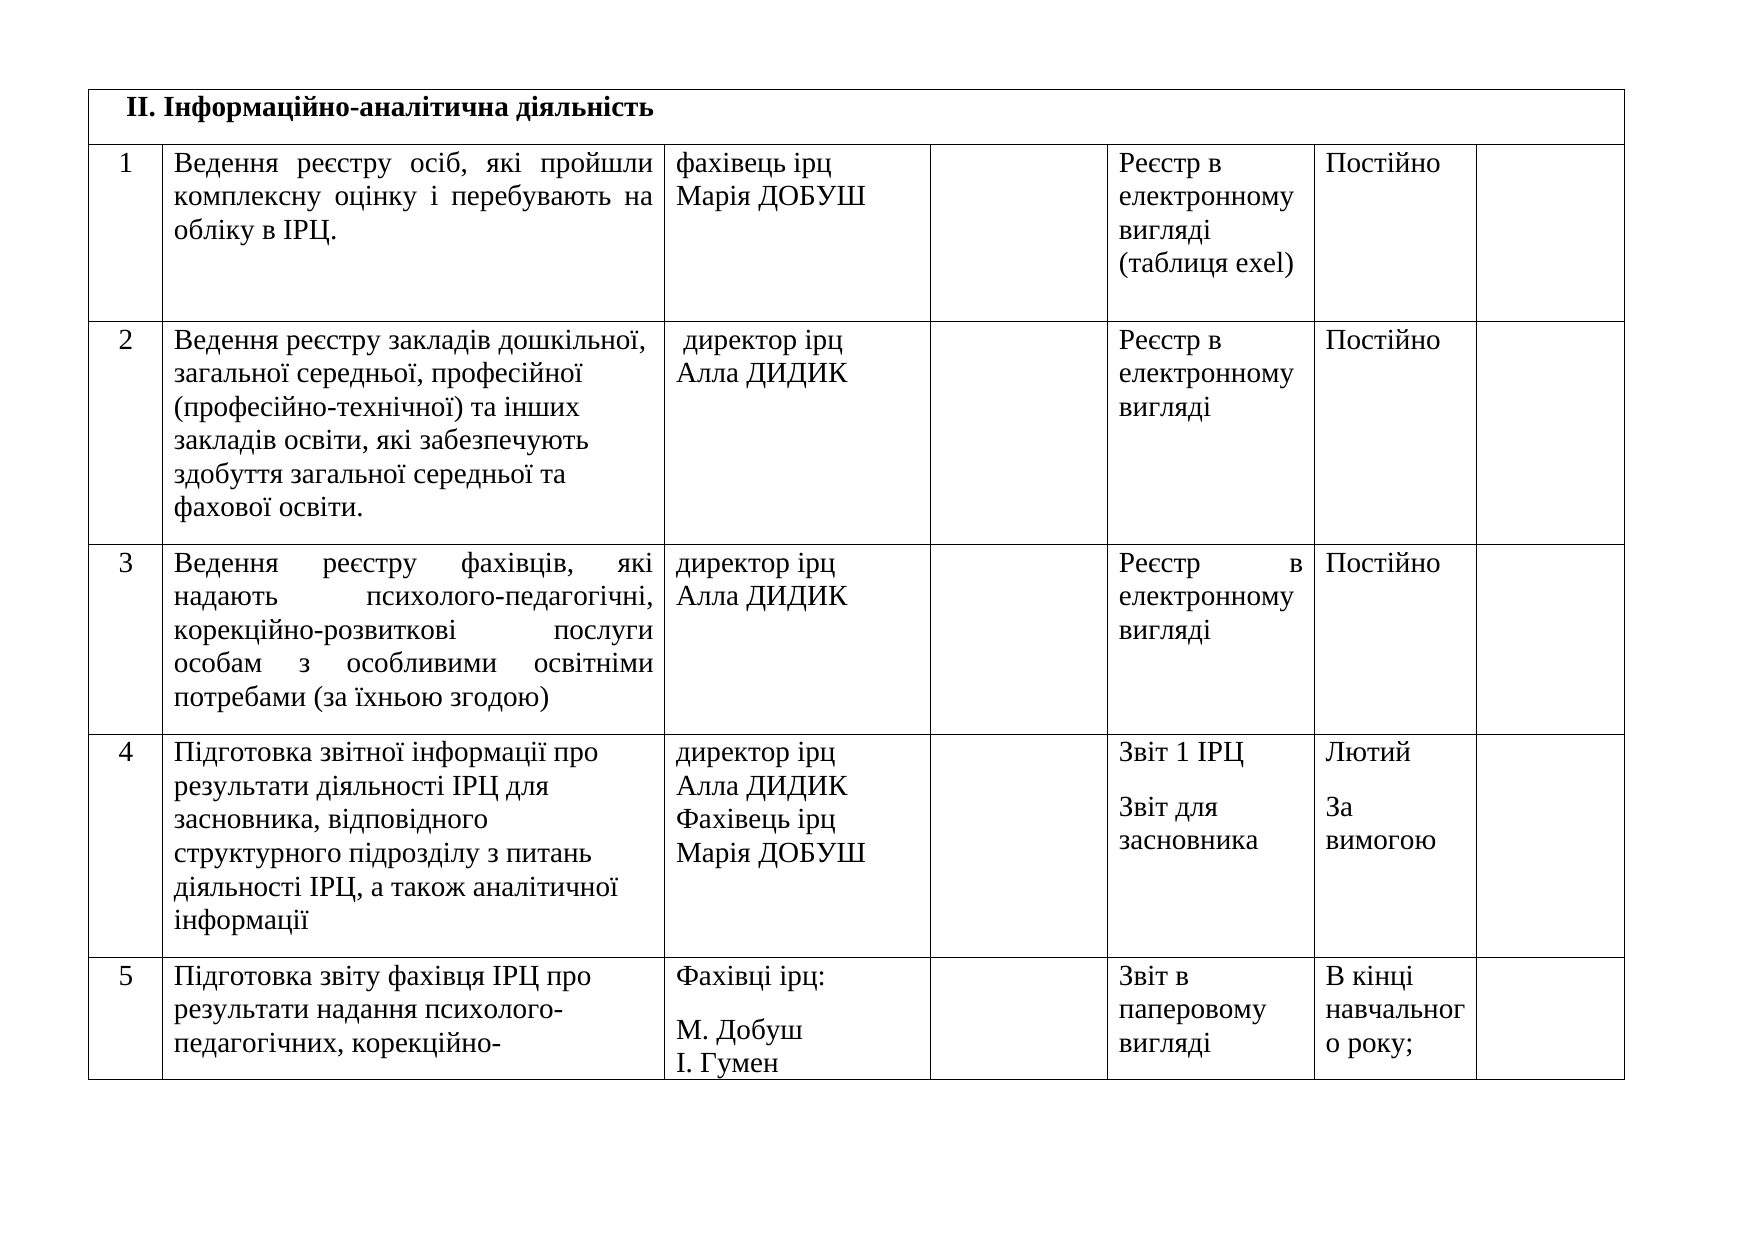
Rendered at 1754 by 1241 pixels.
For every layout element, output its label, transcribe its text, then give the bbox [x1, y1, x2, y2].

table_cell ІІ. Інформаційно-аналітична діяльність [89, 90, 1624, 144]
table_cell [1477, 545, 1624, 733]
table_cell Постійно [1315, 545, 1476, 733]
table_cell Постійно [1315, 322, 1476, 544]
table_cell фахівець ірц Марія ДОБУШ [665, 145, 930, 321]
table_cell Постійно [1315, 145, 1476, 321]
table_cell Ведення реєстру осіб, які пройшли комплексну оцінку і перебувають на обліку в ІРЦ. [163, 145, 664, 321]
table_cell Ведення реєстру фахівців, які надають психолого-педагогічні, корекційно-розвиткові послуги особам з особливими освітніми потребами (за їхньою згодою) [163, 545, 664, 733]
table_cell директор ірц Алла ДИДИК [665, 322, 930, 544]
table_cell Лютий За вимогою [1315, 735, 1476, 957]
table_cell [1477, 145, 1624, 321]
table_cell Ведення реєстру закладів дошкільної, загальної середньої, професійної (професійно-технічної) та інших закладів освіти, які забезпечують здобуття загальної середньої та фахової освіти. [163, 322, 664, 544]
table_cell [931, 958, 1107, 1079]
table_cell Реєстр в електронному вигляді (таблиця exel) [1108, 145, 1314, 321]
table_cell Реєстр в електронномувигляді [1108, 545, 1314, 733]
table_cell 4 [89, 735, 162, 957]
table_cell [931, 735, 1107, 957]
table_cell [1108, 958, 1314, 1079]
table_cell [931, 545, 1107, 733]
table_cell [931, 145, 1107, 321]
table_cell [1477, 958, 1624, 1079]
table_cell директор ірц Алла ДИДИК Фахівець ірц Марія ДОБУШ [665, 735, 930, 957]
table_cell Звіт 1 ІРЦ Звіт для засновника [1108, 735, 1314, 957]
table_cell 2 [89, 322, 162, 544]
table_cell [1477, 735, 1624, 957]
table_cell директор ірц Алла ДИДИК [665, 545, 930, 733]
table_cell 1 [89, 145, 162, 321]
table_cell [665, 958, 930, 1079]
table_cell 3 [89, 545, 162, 733]
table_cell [163, 958, 664, 1079]
table_cell [931, 322, 1107, 544]
table_cell Підготовка звітної інформації про результати діяльності ІРЦ для засновника, відповідного структурного підрозділу з питань діяльності ІРЦ, а також аналітичної інформації [163, 735, 664, 957]
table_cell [1315, 958, 1476, 1079]
table_cell Реєстр в електронному вигляді [1108, 322, 1314, 544]
table_cell 5 [89, 958, 162, 1079]
table_cell [1477, 322, 1624, 544]
